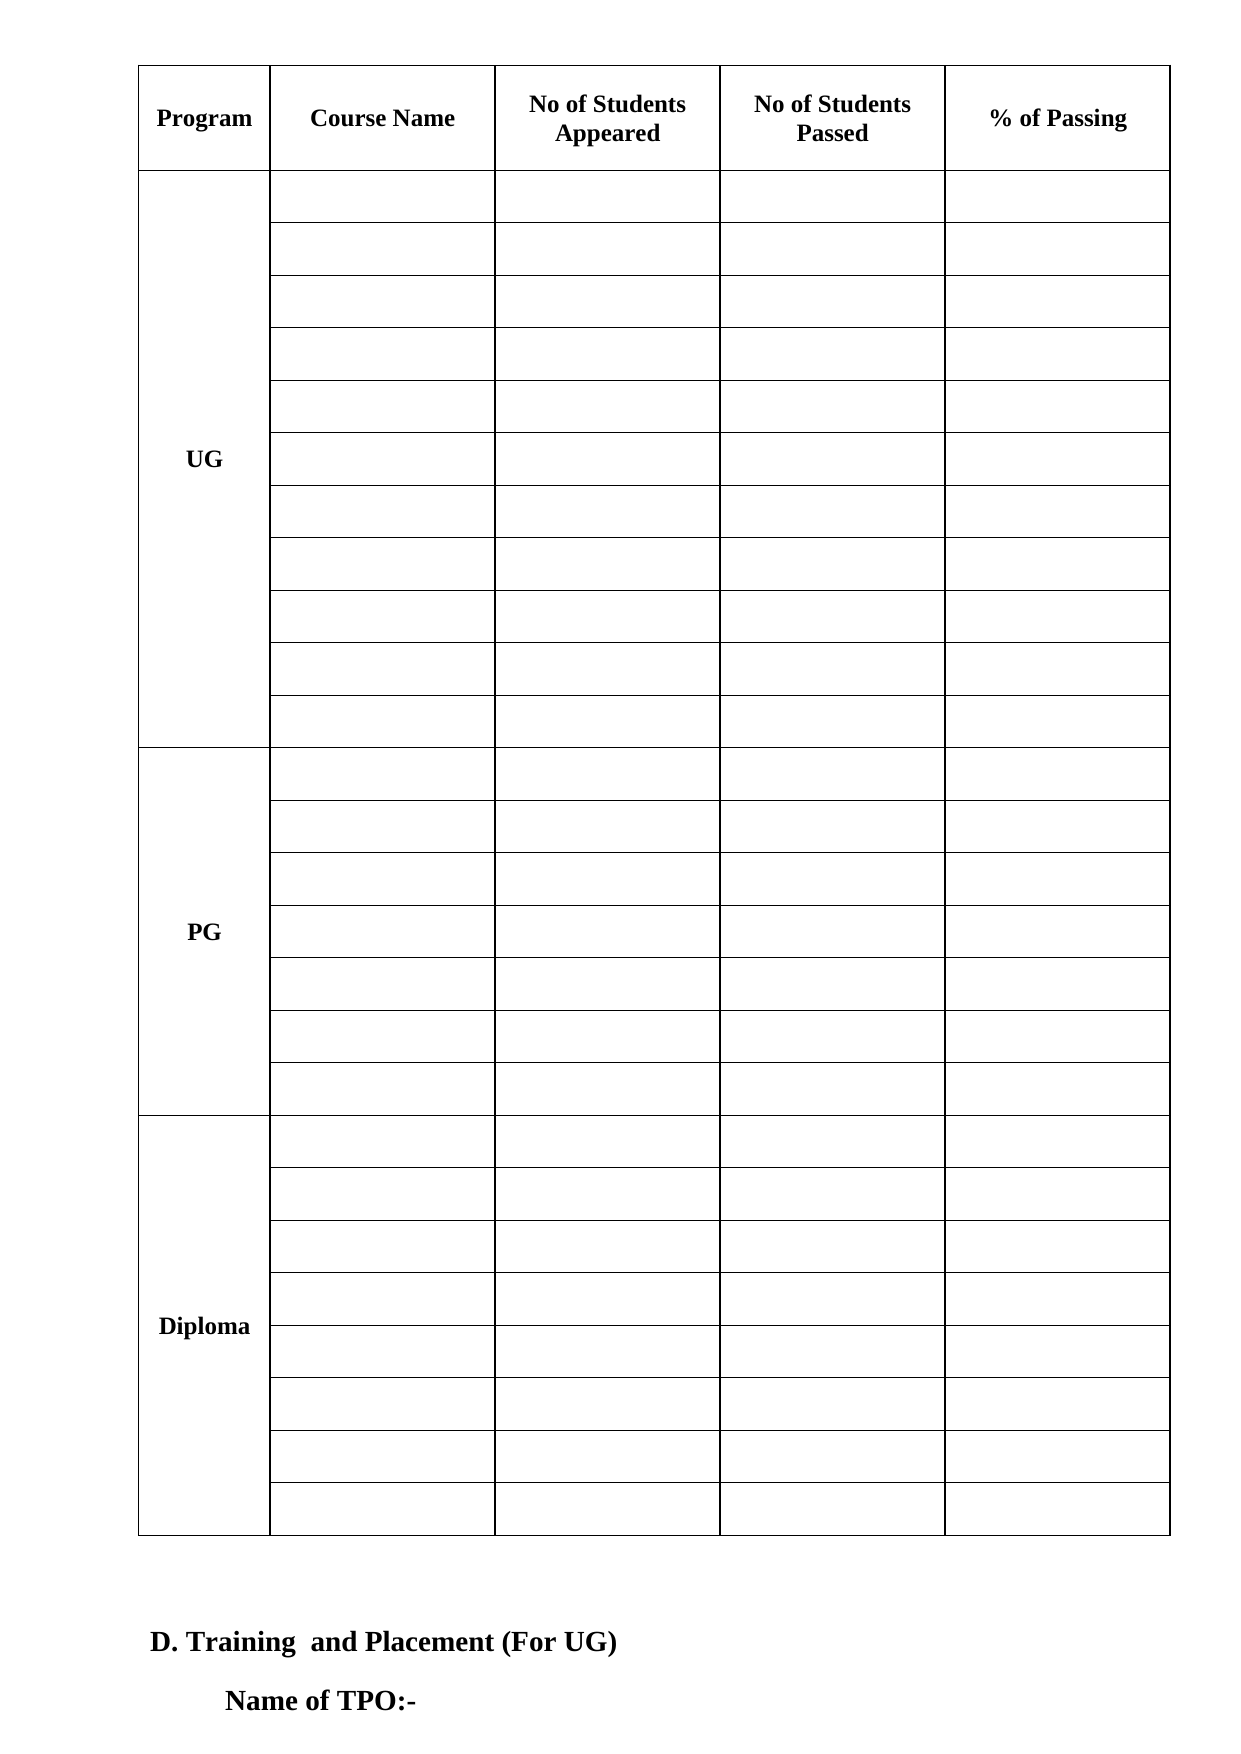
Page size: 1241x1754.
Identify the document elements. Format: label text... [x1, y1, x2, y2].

table_cell [721, 1168, 944, 1219]
table_cell [946, 1326, 1169, 1377]
table_cell [271, 1116, 494, 1167]
table_cell [721, 276, 944, 327]
table_cell [271, 1326, 494, 1377]
table_cell [496, 328, 719, 379]
table_cell [271, 1483, 494, 1534]
table_cell [496, 1483, 719, 1534]
table_cell [946, 643, 1169, 694]
table_cell [271, 486, 494, 537]
table_cell [946, 538, 1169, 589]
table_cell [946, 1116, 1169, 1167]
table_cell [721, 1116, 944, 1167]
table_cell [946, 171, 1169, 222]
table_header Program [139, 66, 269, 169]
table_cell [721, 853, 944, 904]
table_cell [496, 591, 719, 642]
table_header Course Name [271, 66, 494, 169]
table_cell [721, 1378, 944, 1429]
table_cell [721, 1063, 944, 1114]
table_cell [946, 853, 1169, 904]
table_cell [271, 958, 494, 1009]
table_cell [496, 1431, 719, 1482]
table_cell [946, 906, 1169, 957]
table_cell [721, 801, 944, 852]
table_cell [496, 381, 719, 432]
table_cell [271, 643, 494, 694]
table_cell [271, 538, 494, 589]
table_cell [496, 1221, 719, 1272]
table_cell PG [139, 748, 269, 1114]
table_cell [721, 1431, 944, 1482]
table_cell [496, 696, 719, 747]
text D. Training and Placement (For UG) [150, 1624, 1165, 1658]
table_cell [721, 1326, 944, 1377]
table_cell [271, 1273, 494, 1324]
table_header No of Students Passed [721, 66, 944, 169]
table_cell [271, 906, 494, 957]
table_cell [946, 591, 1169, 642]
table_cell [946, 1483, 1169, 1534]
table_cell [946, 276, 1169, 327]
table_cell [721, 328, 944, 379]
table_header % of Passing [946, 66, 1169, 169]
table_cell [496, 223, 719, 274]
table_header No of Students Appeared [496, 66, 719, 169]
table_cell [946, 1168, 1169, 1219]
table_cell [721, 486, 944, 537]
table_cell UG [139, 171, 269, 747]
table_cell [271, 1378, 494, 1429]
table_cell [271, 696, 494, 747]
table_cell [721, 223, 944, 274]
table_cell [271, 853, 494, 904]
table_cell [496, 1011, 719, 1062]
table_cell [496, 853, 719, 904]
table_cell [946, 1011, 1169, 1062]
table_cell [271, 433, 494, 484]
table_cell [271, 801, 494, 852]
table_cell [946, 223, 1169, 274]
table_cell [271, 1011, 494, 1062]
table_cell [496, 1273, 719, 1324]
table_cell [496, 1063, 719, 1114]
table_cell [721, 1273, 944, 1324]
table_cell [271, 591, 494, 642]
table_cell [946, 696, 1169, 747]
table_cell [271, 223, 494, 274]
table_cell [946, 433, 1169, 484]
table_cell [946, 1273, 1169, 1324]
table_cell [271, 1431, 494, 1482]
table_cell [946, 328, 1169, 379]
table_cell [496, 171, 719, 222]
table_cell [496, 1116, 719, 1167]
table_cell [946, 1063, 1169, 1114]
table_cell [271, 1168, 494, 1219]
table_cell [946, 801, 1169, 852]
table_cell [496, 958, 719, 1009]
table_cell Diploma [139, 1116, 269, 1534]
table_cell [946, 381, 1169, 432]
table_cell [496, 1378, 719, 1429]
table_cell [721, 906, 944, 957]
table_cell [946, 1431, 1169, 1482]
table_cell [496, 748, 719, 799]
table_cell [721, 171, 944, 222]
table_cell [721, 1011, 944, 1062]
table_cell [271, 381, 494, 432]
table_cell [721, 538, 944, 589]
table_cell [496, 486, 719, 537]
table_cell [721, 1483, 944, 1534]
table_cell [721, 748, 944, 799]
table_cell [496, 276, 719, 327]
table_cell [271, 328, 494, 379]
table_cell [271, 748, 494, 799]
table_cell [946, 486, 1169, 537]
table_cell [496, 906, 719, 957]
text Name of TPO:- [150, 1683, 1165, 1717]
table_cell [496, 1326, 719, 1377]
table_cell [496, 433, 719, 484]
table_cell [271, 171, 494, 222]
table_cell [721, 958, 944, 1009]
table_cell [946, 958, 1169, 1009]
table_cell [496, 1168, 719, 1219]
table_cell [946, 1378, 1169, 1429]
table_cell [721, 696, 944, 747]
table_cell [271, 1221, 494, 1272]
table_cell [946, 1221, 1169, 1272]
table_cell [271, 276, 494, 327]
table_cell [496, 643, 719, 694]
table_cell [496, 801, 719, 852]
table_cell [721, 1221, 944, 1272]
table_cell [496, 538, 719, 589]
table_cell [271, 1063, 494, 1114]
table_cell [721, 643, 944, 694]
table_cell [721, 433, 944, 484]
table_cell [721, 591, 944, 642]
table_cell [721, 381, 944, 432]
table_cell [946, 748, 1169, 799]
